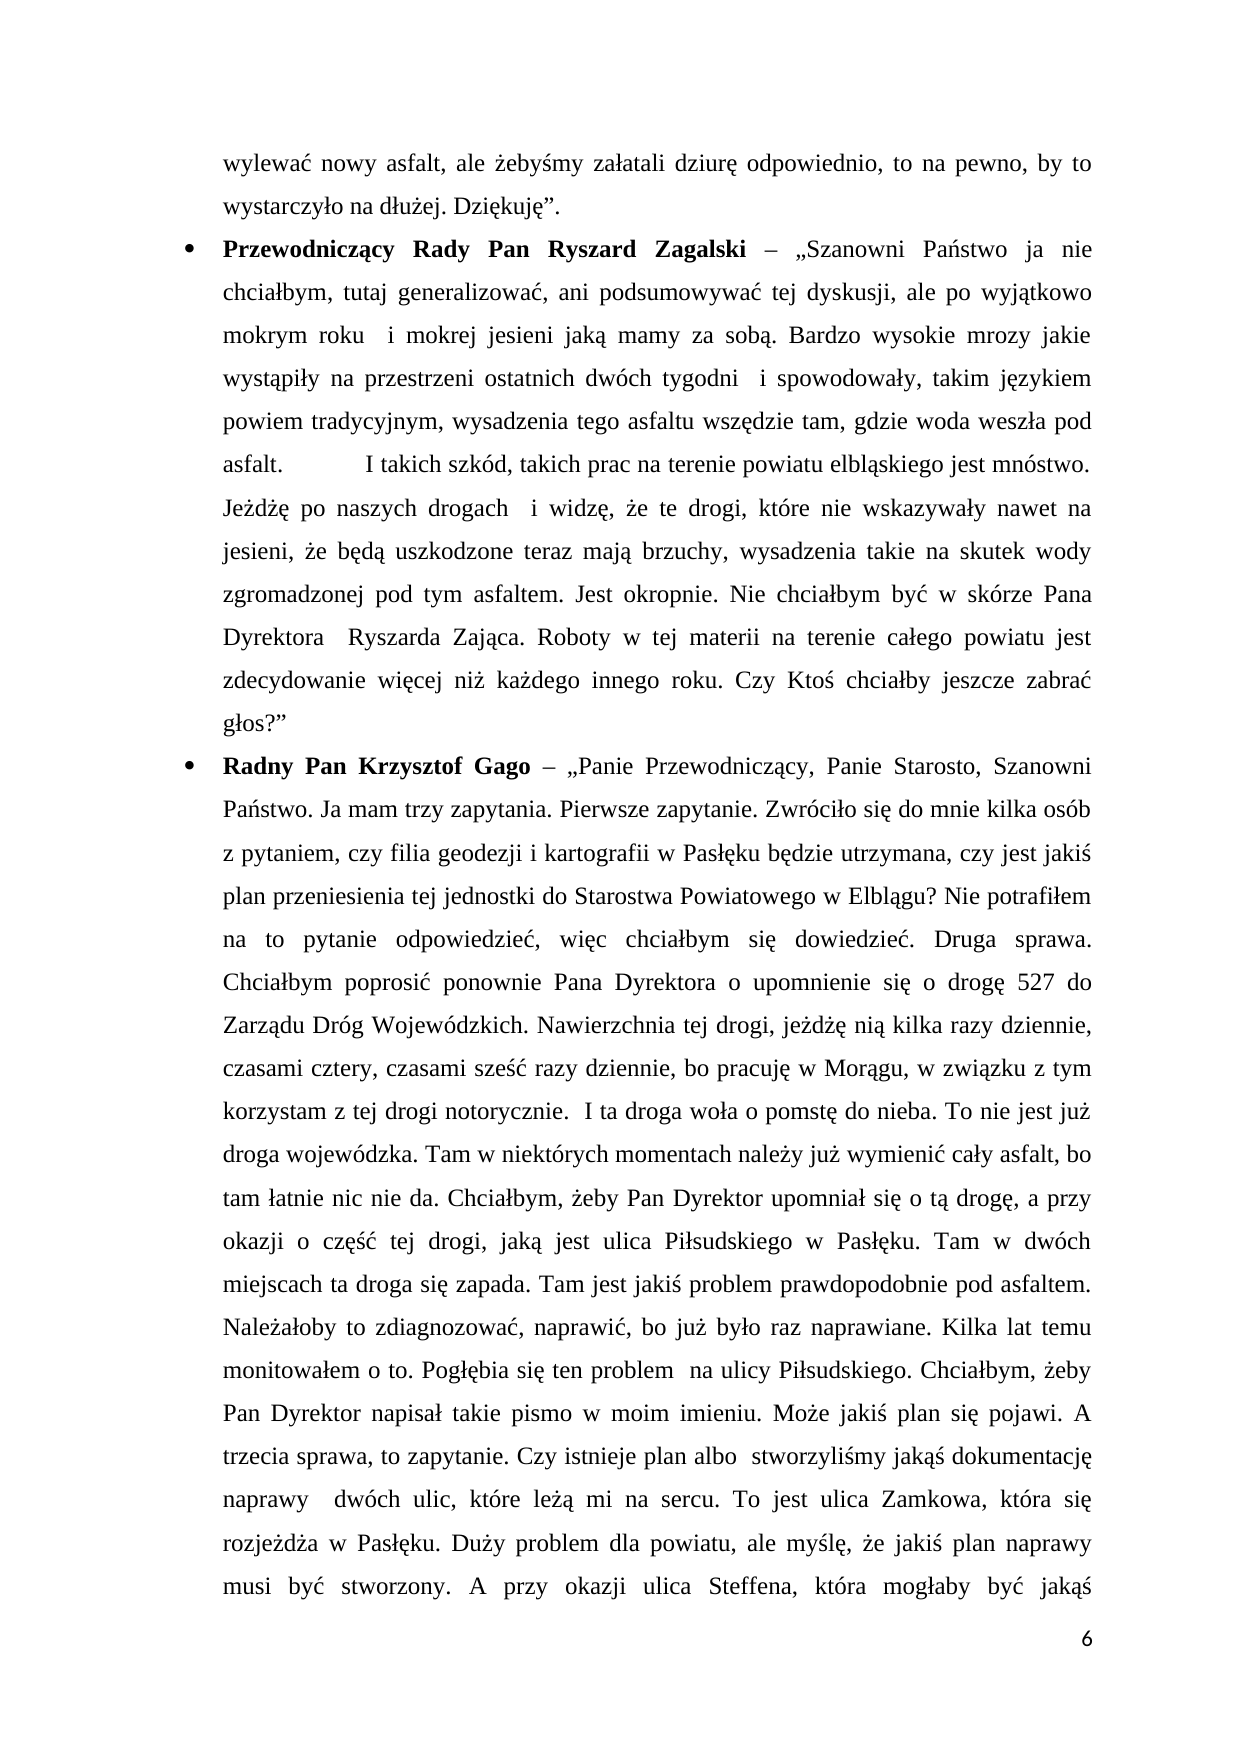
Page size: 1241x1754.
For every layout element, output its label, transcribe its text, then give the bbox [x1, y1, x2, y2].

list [185, 751, 1093, 1599]
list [185, 148, 1093, 219]
list Przewodniczący Rady Pan Ryszard Zagalski – „Szanowni Państwo ja nie chciałbym, tutaj generalizować, ani podsumowywać tej dyskusji, ale po wyjątkowo mokrym roku i mokrej jesieni jaką mamy za sobą. Bardzo wysokie mrozy jakie wystąpiły na przestrzeni ostatnich dwóch tygodni i spowodowały, takim językiem powiem tradycyjnym, wysadzenia tego asfaltu wszędzie tam, gdzie woda weszła pod asfalt. I takich szkód, takich prac na terenie powiatu elbląskiego jest mnóstwo. Jeżdżę po naszych drogach i widzę, że te drogi, które nie wskazywały nawet na jesieni, że będą uszkodzone teraz mają brzuchy, wysadzenia takie na skutek wody zgromadzonej pod tym asfaltem. Jest okropnie. Nie chciałbym być w skórze Pana Dyrektora Ryszarda Zająca. Roboty w tej materii na terenie całego powiatu jest zdecydowanie więcej niż każdego innego roku. Czy Ktoś chciałby jeszcze zabrać głos?” [185, 234, 1093, 737]
